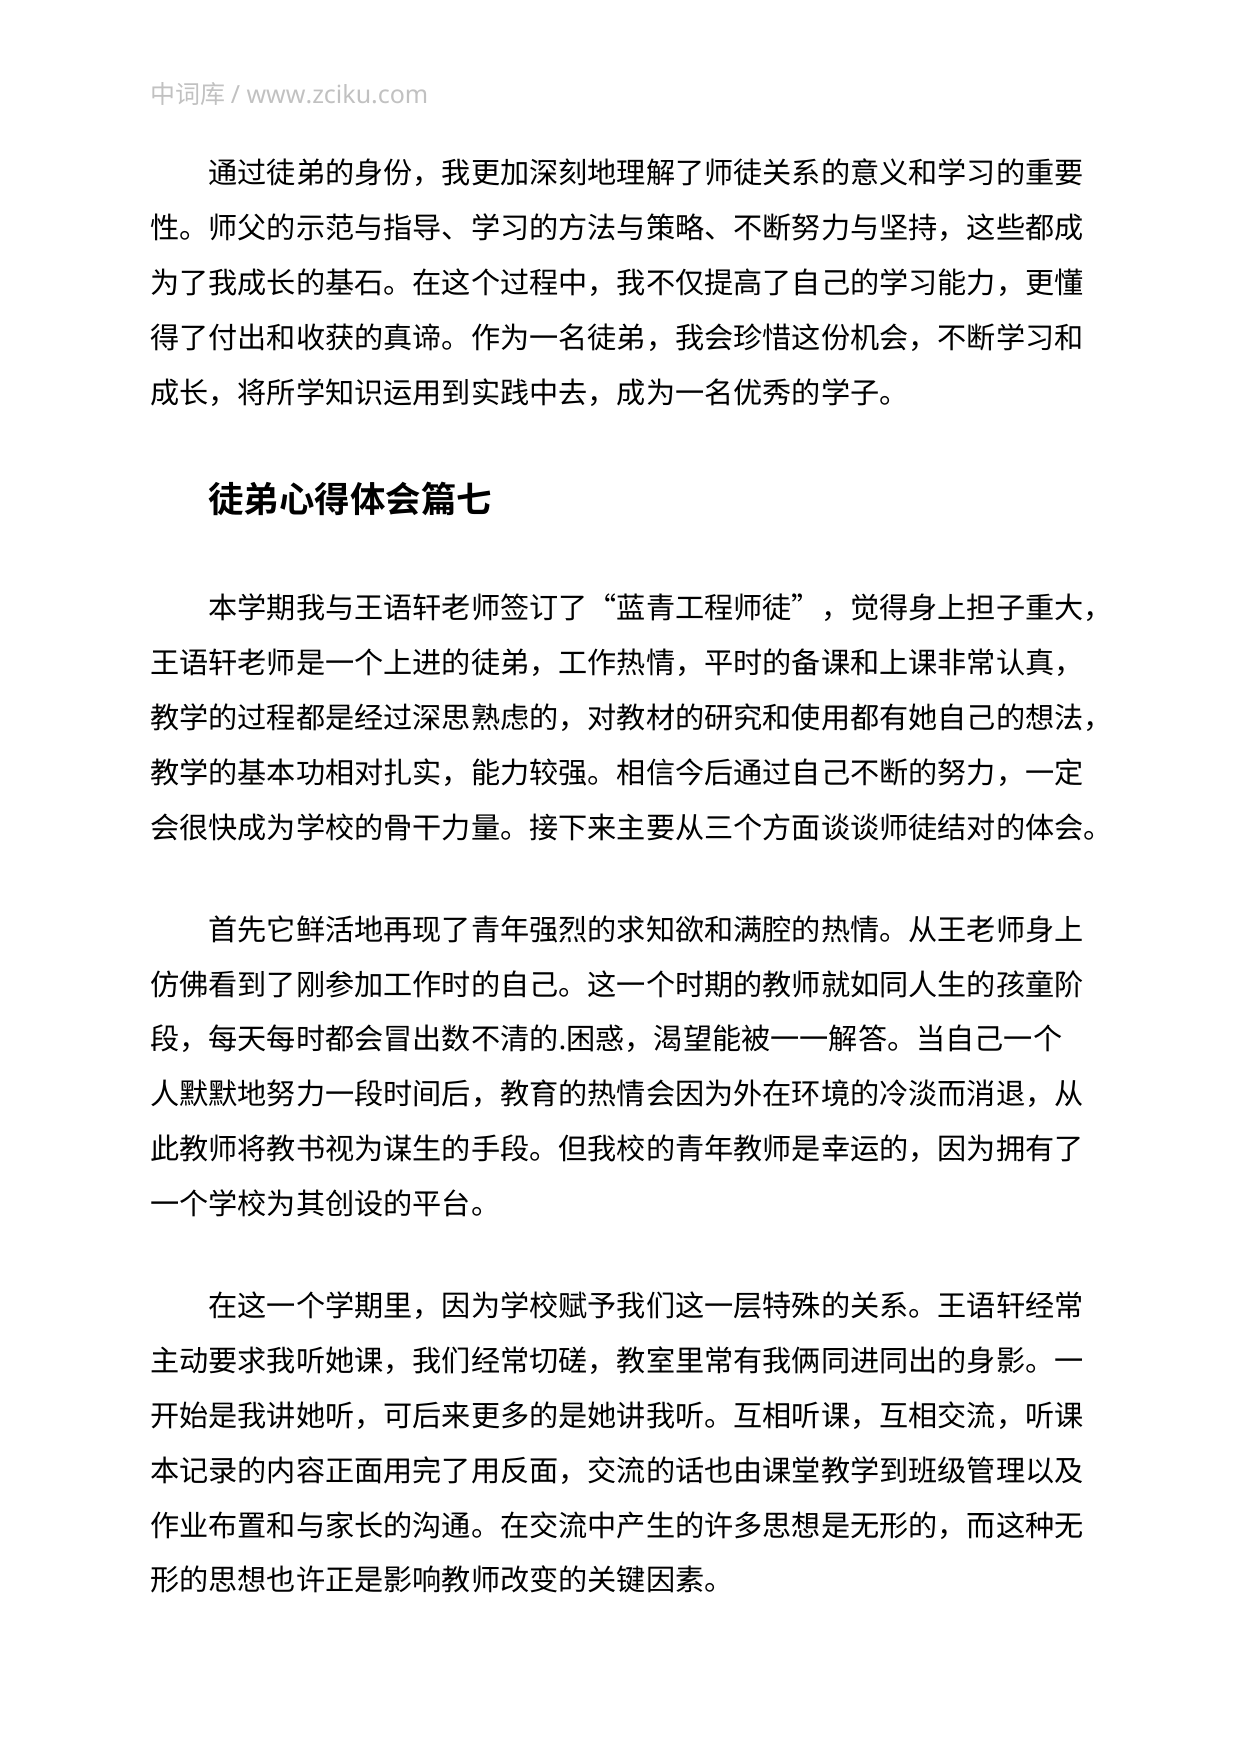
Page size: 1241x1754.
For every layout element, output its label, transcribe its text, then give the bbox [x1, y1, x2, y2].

text 徒弟心得体会篇七 [150, 471, 1090, 523]
text 首先它鲜活地再现了青年强烈的求知欲和满腔的热情。从王老师身上仿佛看到了刚参加工作时的自己。这一个时期的教师就如同人生的孩童阶段，每天每时都会冒出数不清的.困惑，渴望能被一一解答。当自己一个人默默地努力一段时间后，教育的热情会因为外在环境的冷淡而消退，从此教师将教书视为谋生的手段。但我校的青年教师是幸运的，因为拥有了一个学校为其创设的平台。 [150, 906, 1090, 1223]
text 本学期我与王语轩老师签订了“蓝青工程师徒”，觉得身上担子重大，王语轩老师是一个上进的徒弟，工作热情，平时的备课和上课非常认真，教学的过程都是经过深思熟虑的，对教材的研究和使用都有她自己的想法，教学的基本功相对扎实，能力较强。相信今后通过自己不断的努力，一定会很快成为学校的骨干力量。接下来主要从三个方面谈谈师徒结对的体会。 [150, 585, 1090, 847]
text 在这一个学期里，因为学校赋予我们这一层特殊的关系。王语轩经常主动要求我听她课，我们经常切磋，教室里常有我俩同进同出的身影。一开始是我讲她听，可后来更多的是她讲我听。互相听课，互相交流，听课本记录的内容正面用完了用反面，交流的话也由课堂教学到班级管理以及作业布置和与家长的沟通。在交流中产生的许多思想是无形的，而这种无形的思想也许正是影响教师改变的关键因素。 [150, 1282, 1090, 1599]
text 通过徒弟的身份，我更加深刻地理解了师徒关系的意义和学习的重要性。师父的示范与指导、学习的方法与策略、不断努力与坚持，这些都成为了我成长的基石。在这个过程中，我不仅提高了自己的学习能力，更懂得了付出和收获的真谛。作为一名徒弟，我会珍惜这份机会，不断学习和成长，将所学知识运用到实践中去，成为一名优秀的学子。 [150, 150, 1090, 412]
